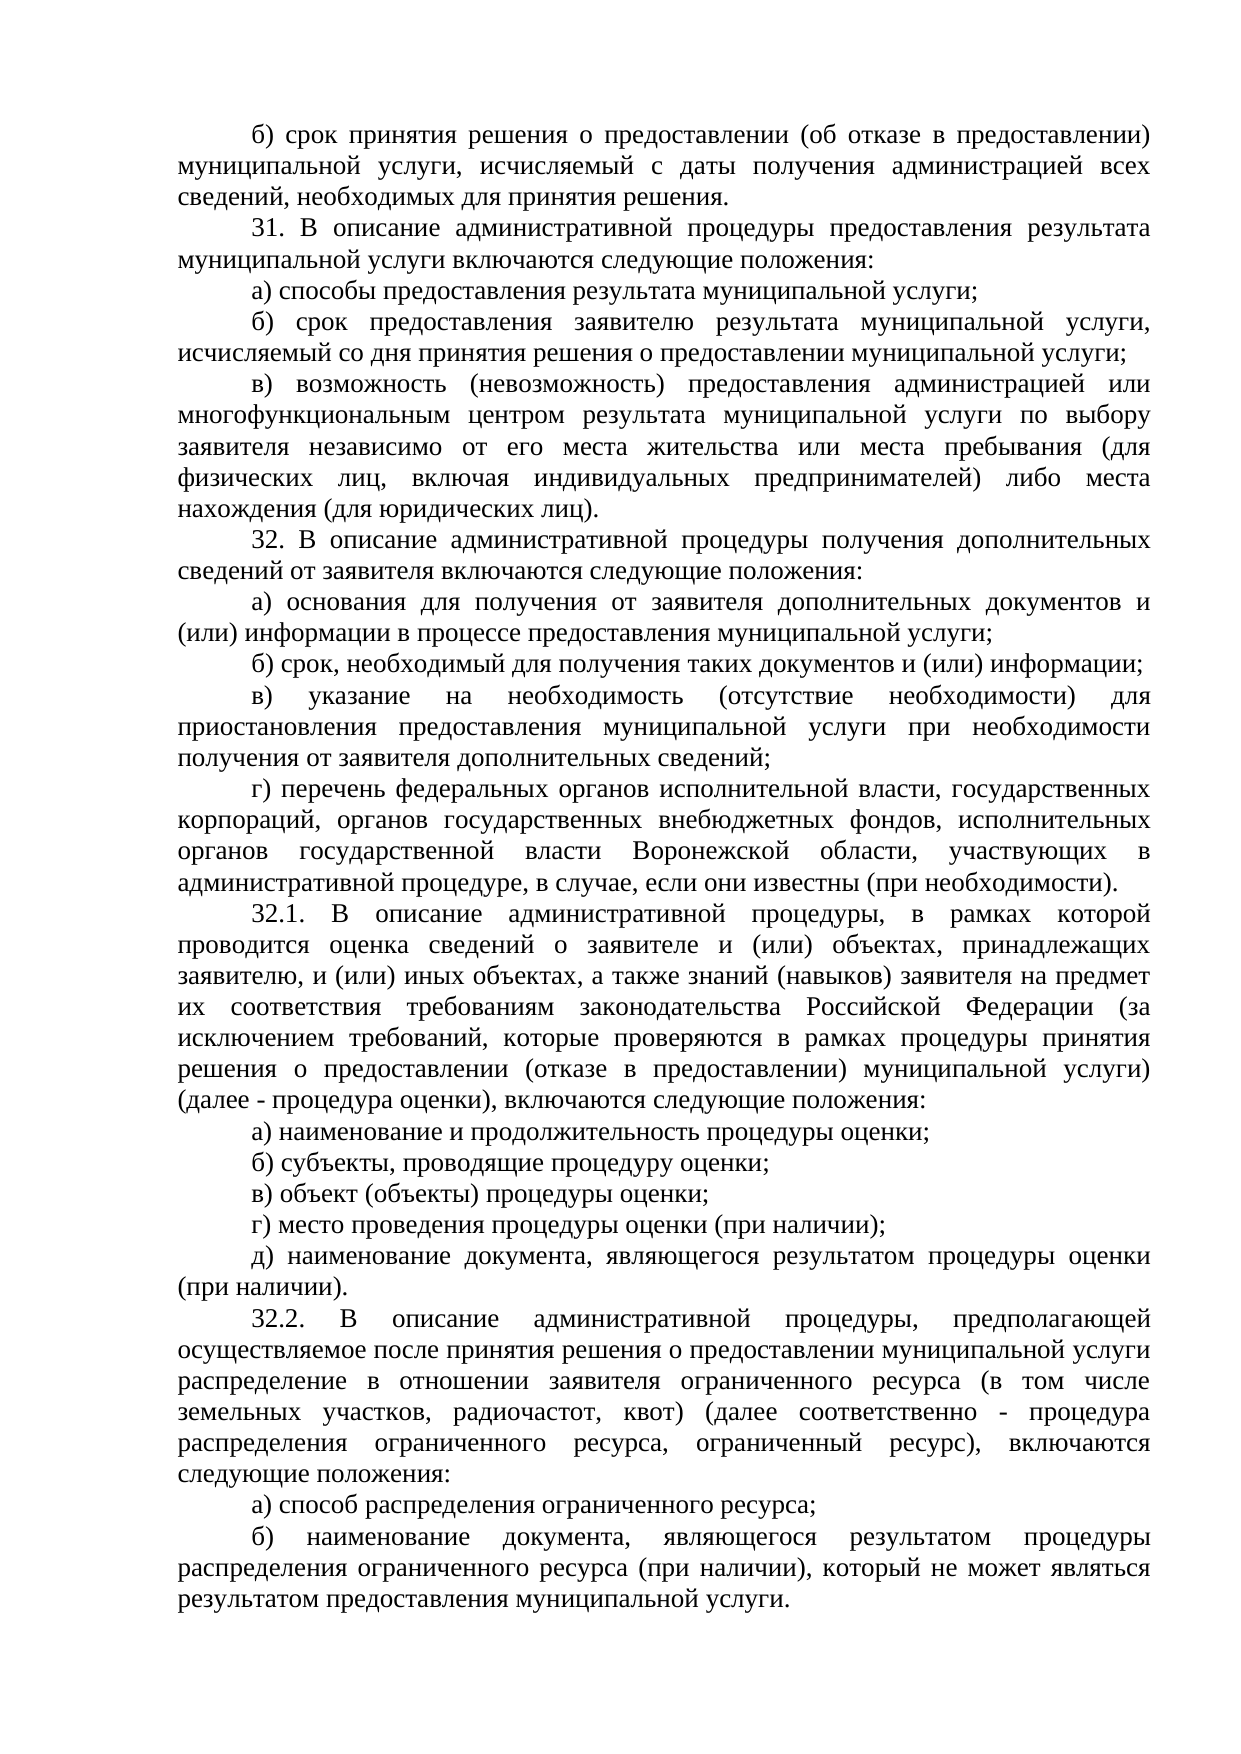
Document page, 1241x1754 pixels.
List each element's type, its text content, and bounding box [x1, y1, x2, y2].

text в) объект (объекты) процедуры оценки; [177, 1177, 1152, 1208]
text г) перечень федеральных органов исполнительной власти, государственных корпораций, органов государственных внебюджетных фондов, исполнительных органов государственной власти Воронежской области, участвующих в административной процедуре, в случае, если они известны (при необходимости). [177, 772, 1152, 897]
text а) способы предоставления результата муниципальной услуги; [177, 274, 1152, 305]
text в) возможность (невозможность) предоставления администрацией или многофункциональным центром результата муниципальной услуги по выбору заявителя независимо от его места жительства или места пребывания (для физических лиц, включая индивидуальных предпринимателей) либо места нахождения (для юридических лиц). [177, 367, 1152, 523]
text г) место проведения процедуры оценки (при наличии); [177, 1208, 1152, 1239]
text в) указание на необходимость (отсутствие необходимости) для приостановления предоставления муниципальной услуги при необходимости получения от заявителя дополнительных сведений; [177, 679, 1152, 772]
text а) основания для получения от заявителя дополнительных документов и (или) информации в процессе предоставления муниципальной услуги; [177, 585, 1152, 648]
text а) способ распределения ограниченного ресурса; [177, 1488, 1152, 1520]
text 31. В описание административной процедуры предоставления результата муниципальной услуги включаются следующие положения: [177, 212, 1152, 274]
text б) наименование документа, являющегося результатом процедуры распределения ограниченного ресурса (при наличии), который не может являться результатом предоставления муниципальной услуги. [177, 1520, 1152, 1613]
text 32. В описание административной процедуры получения дополнительных сведений от заявителя включаются следующие положения: [177, 523, 1152, 585]
text б) срок предоставления заявителю результата муниципальной услуги, исчисляемый со дня принятия решения о предоставлении муниципальной услуги; [177, 305, 1152, 367]
text б) субъекты, проводящие процедуру оценки; [177, 1146, 1152, 1177]
text 32.1. В описание административной процедуры, в рамках которой проводится оценка сведений о заявителе и (или) объектах, принадлежащих заявителю, и (или) иных объектах, а также знаний (навыков) заявителя на предмет их соответствия требованиям законодательства Российской Федерации (за исключением требований, которые проверяются в рамках процедуры принятия решения о предоставлении (отказе в предоставлении) муниципальной услуги) (далее - процедура оценки), включаются следующие положения: [177, 897, 1152, 1115]
text д) наименование документа, являющегося результатом процедуры оценки (при наличии). [177, 1239, 1152, 1302]
text б) срок, необходимый для получения таких документов и (или) информации; [177, 648, 1152, 679]
text б) срок принятия решения о предоставлении (об отказе в предоставлении) муниципальной услуги, исчисляемый с даты получения администрацией всех сведений, необходимых для принятия решения. [177, 118, 1152, 212]
text а) наименование и продолжительность процедуры оценки; [177, 1115, 1152, 1146]
text 32.2. В описание административной процедуры, предполагающей осуществляемое после принятия решения о предоставлении муниципальной услуги распределение в отношении заявителя ограниченного ресурса (в том числе земельных участков, радиочастот, квот) (далее соответственно - процедура распределения ограниченного ресурса, ограниченный ресурс), включаются следующие положения: [177, 1302, 1152, 1488]
